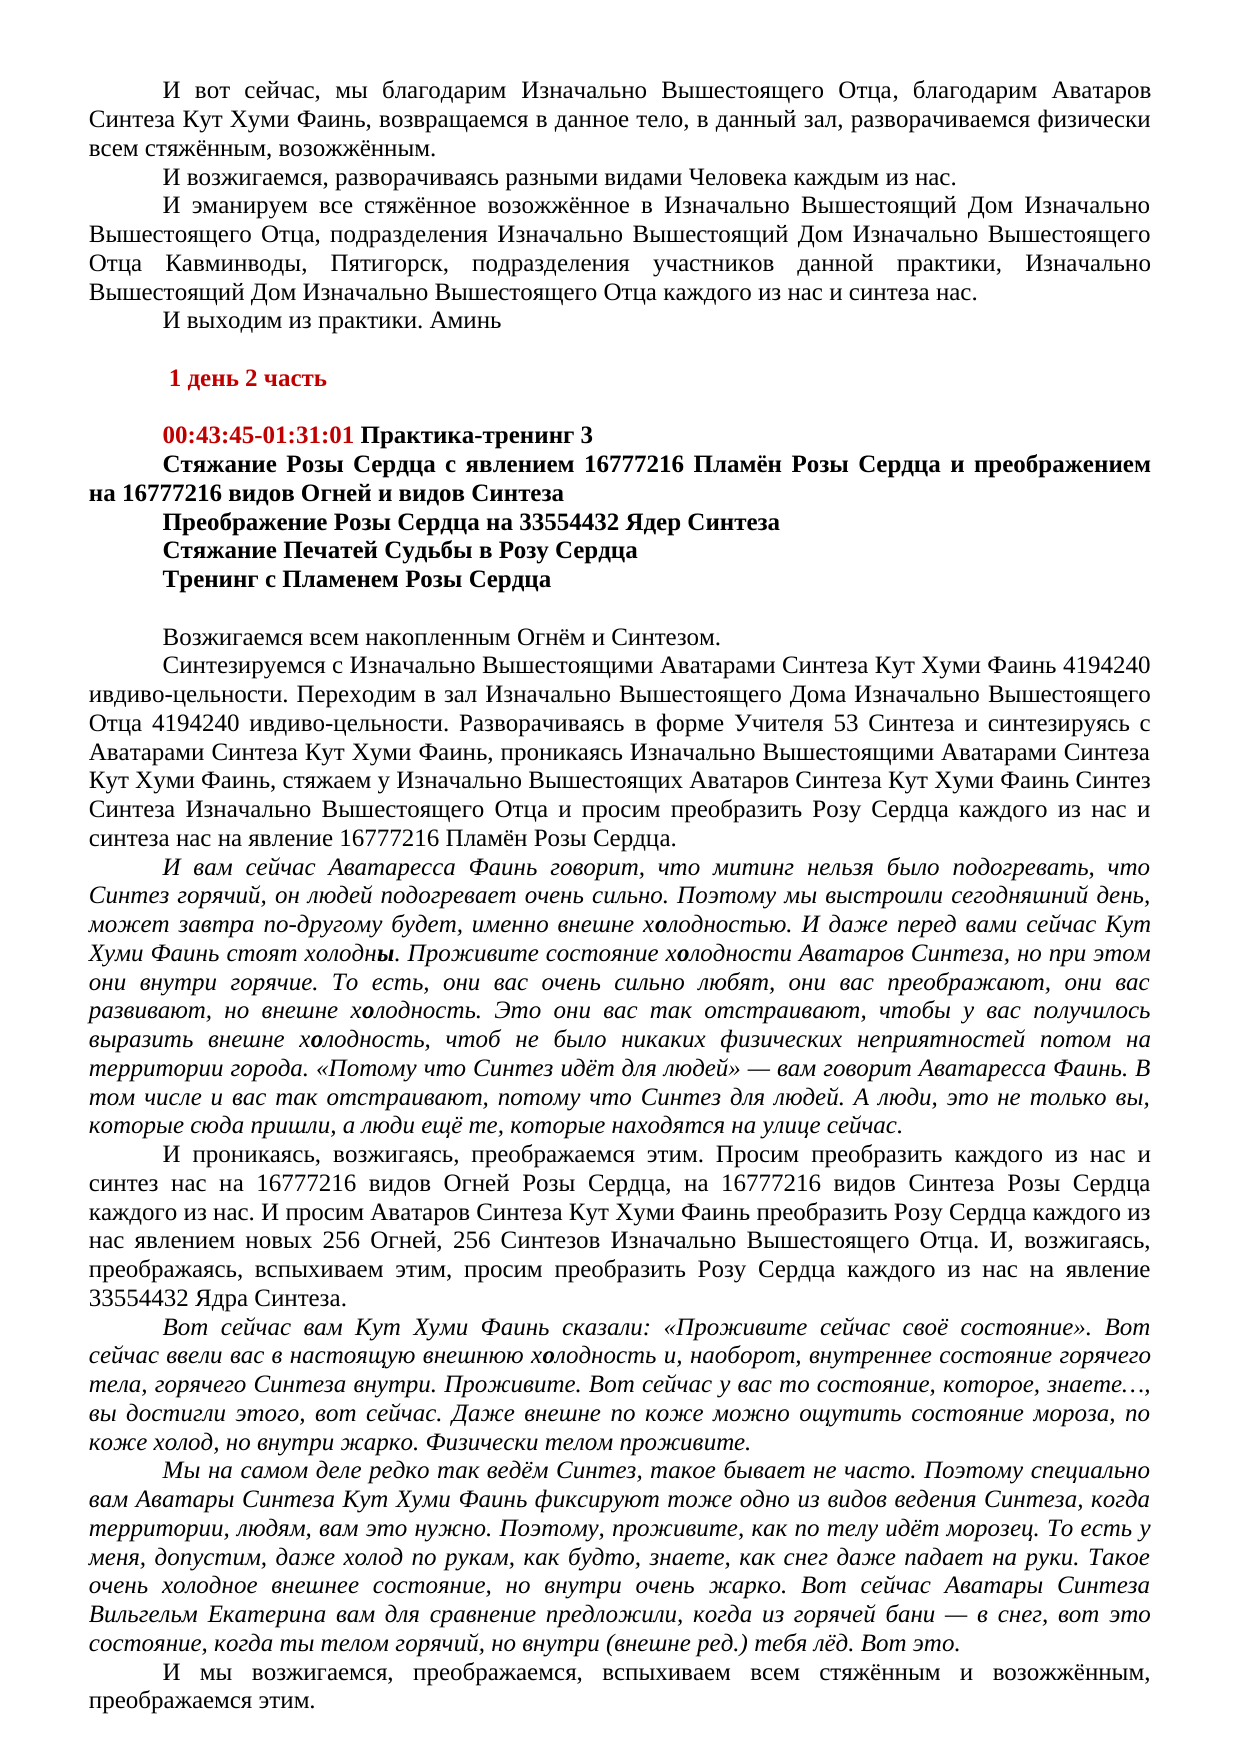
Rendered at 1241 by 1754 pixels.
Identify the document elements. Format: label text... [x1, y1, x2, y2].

text Синтезируемся с Изначально Вышестоящими Аватарами Синтеза Кут Хуми Фаинь 4194240 ивдиво-цельности. Переходим в зал Изначально Вышестоящего Дома Изначально Вышестоящего Отца 4194240 ивдиво-цельности. Разворачиваясь в форме Учителя 53 Синтеза и синтезируясь с Аватарами Синтеза Кут Хуми Фаинь, проникаясь Изначально Вышестоящими Аватарами Синтеза Кут Хуми Фаинь, стяжаем у Изначально Вышестоящих Аватаров Синтеза Кут Хуми Фаинь Синтез Синтеза Изначально Вышестоящего Отца и просим преобразить Розу Сердца каждого из нас и синтеза нас на явление 16777216 Пламён Розы Сердца. [89, 650, 1152, 852]
text Тренинг с Пламенем Розы Сердца [89, 564, 1152, 593]
text И возжигаемся, разворачиваясь разными видами Человека каждым из нас. [89, 162, 1152, 190]
text Преображение Розы Сердца на 33554432 Ядер Синтеза [89, 507, 1152, 535]
text Стяжание Розы Сердца с явлением 16777216 Пламён Розы Сердца и преображением на 16777216 видов Огней и видов Синтеза [89, 449, 1152, 507]
text Стяжание Печатей Судьбы в Розу Сердца [89, 535, 1152, 564]
text И проникаясь, возжигаясь, преображаемся этим. Просим преобразить каждого из нас и синтез нас на 16777216 видов Огней Розы Сердца, на 16777216 видов Синтеза Розы Сердца каждого из нас. И просим Аватаров Синтеза Кут Хуми Фаинь преобразить Розу Сердца каждого из нас явлением новых 256 Огней, 256 Синтезов Изначально Вышестоящего Отца. И, возжигаясь, преображаясь, вспыхиваем этим, просим преобразить Розу Сердца каждого из нас на явление 33554432 Ядра Синтеза. [89, 1139, 1152, 1312]
text И вот сейчас, мы благодарим Изначально Вышестоящего Отца, благодарим Аватаров Синтеза Кут Хуми Фаинь, возвращаемся в данное тело, в данный зал, разворачиваемся физически всем стяжённым, возожжённым. [89, 75, 1152, 162]
text И выходим из практики. Аминь [89, 305, 1152, 334]
text И эманируем все стяжённое возожжённое в Изначально Вышестоящий Дом Изначально Вышестоящего Отца, подразделения Изначально Вышестоящий Дом Изначально Вышестоящего Отца Кавминводы, Пятигорск, подразделения участников данной практики, Изначально Вышестоящий Дом Изначально Вышестоящего Отца каждого из нас и синтеза нас. [89, 190, 1152, 305]
text 1 день 2 часть [89, 363, 1152, 392]
text 00:43:45-01:31:01 Практика-тренинг 3 [89, 420, 1152, 449]
text Вот сейчас вам Кут Хуми Фаинь сказали: «Проживите сейчас своё состояние». Вот сейчас ввели вас в настоящую внешнюю холодность и, наоборот, внутреннее состояние горячего тела, горячего Синтеза внутри. Проживите. Вот сейчас у вас то состояние, которое, знаете…, вы достигли этого, вот сейчас. Даже внешне по коже можно ощутить состояние мороза, по коже холод, но внутри жарко. Физически телом проживите. [89, 1312, 1152, 1455]
text Мы на самом деле редко так ведём Синтез, такое бывает не часто. Поэтому специально вам Аватары Синтеза Кут Хуми Фаинь фиксируют тоже одно из видов ведения Синтеза, когда территории, людям, вам это нужно. Поэтому, проживите, как по телу идёт морозец. То есть у меня, допустим, даже холод по рукам, как будто, знаете, как снег даже падает на руки. Такое очень холодное внешнее состояние, но внутри очень жарко. Вот сейчас Аватары Синтеза Вильгельм Екатерина вам для сравнение предложили, когда из горячей бани — в снег, вот это состояние, когда ты телом горячий, но внутри (внешне ред.) тебя лёд. Вот это. [89, 1455, 1152, 1657]
text И вам сейчас Аватаресса Фаинь говорит, что митинг нельзя было подогревать, что Синтез горячий, он людей подогревает очень сильно. Поэтому мы выстроили сегодняшний день, может завтра по-другому будет, именно внешне холодностью. И даже перед вами сейчас Кут Хуми Фаинь стоят холодны. Проживите состояние холодности Аватаров Синтеза, но при этом они внутри горячие. То есть, они вас очень сильно любят, они вас преображают, они вас развивают, но внешне холодность. Это они вас так отстраивают, чтобы у вас получилось выразить внешне холодность, чтоб не было никаких физических неприятностей потом на территории города. «Потому что Синтез идёт для людей» — вам говорит Аватаресса Фаинь. В том числе и вас так отстраивают, потому что Синтез для людей. А люди, это не только вы, которые сюда пришли, а люди ещё те, которые находятся на улице сейчас. [89, 852, 1152, 1139]
text Возжигаемся всем накопленным Огнём и Синтезом. [89, 622, 1152, 650]
text И мы возжигаемся, преображаемся, вспыхиваем всем стяжённым и возожжённым, преображаемся этим. [89, 1657, 1152, 1714]
